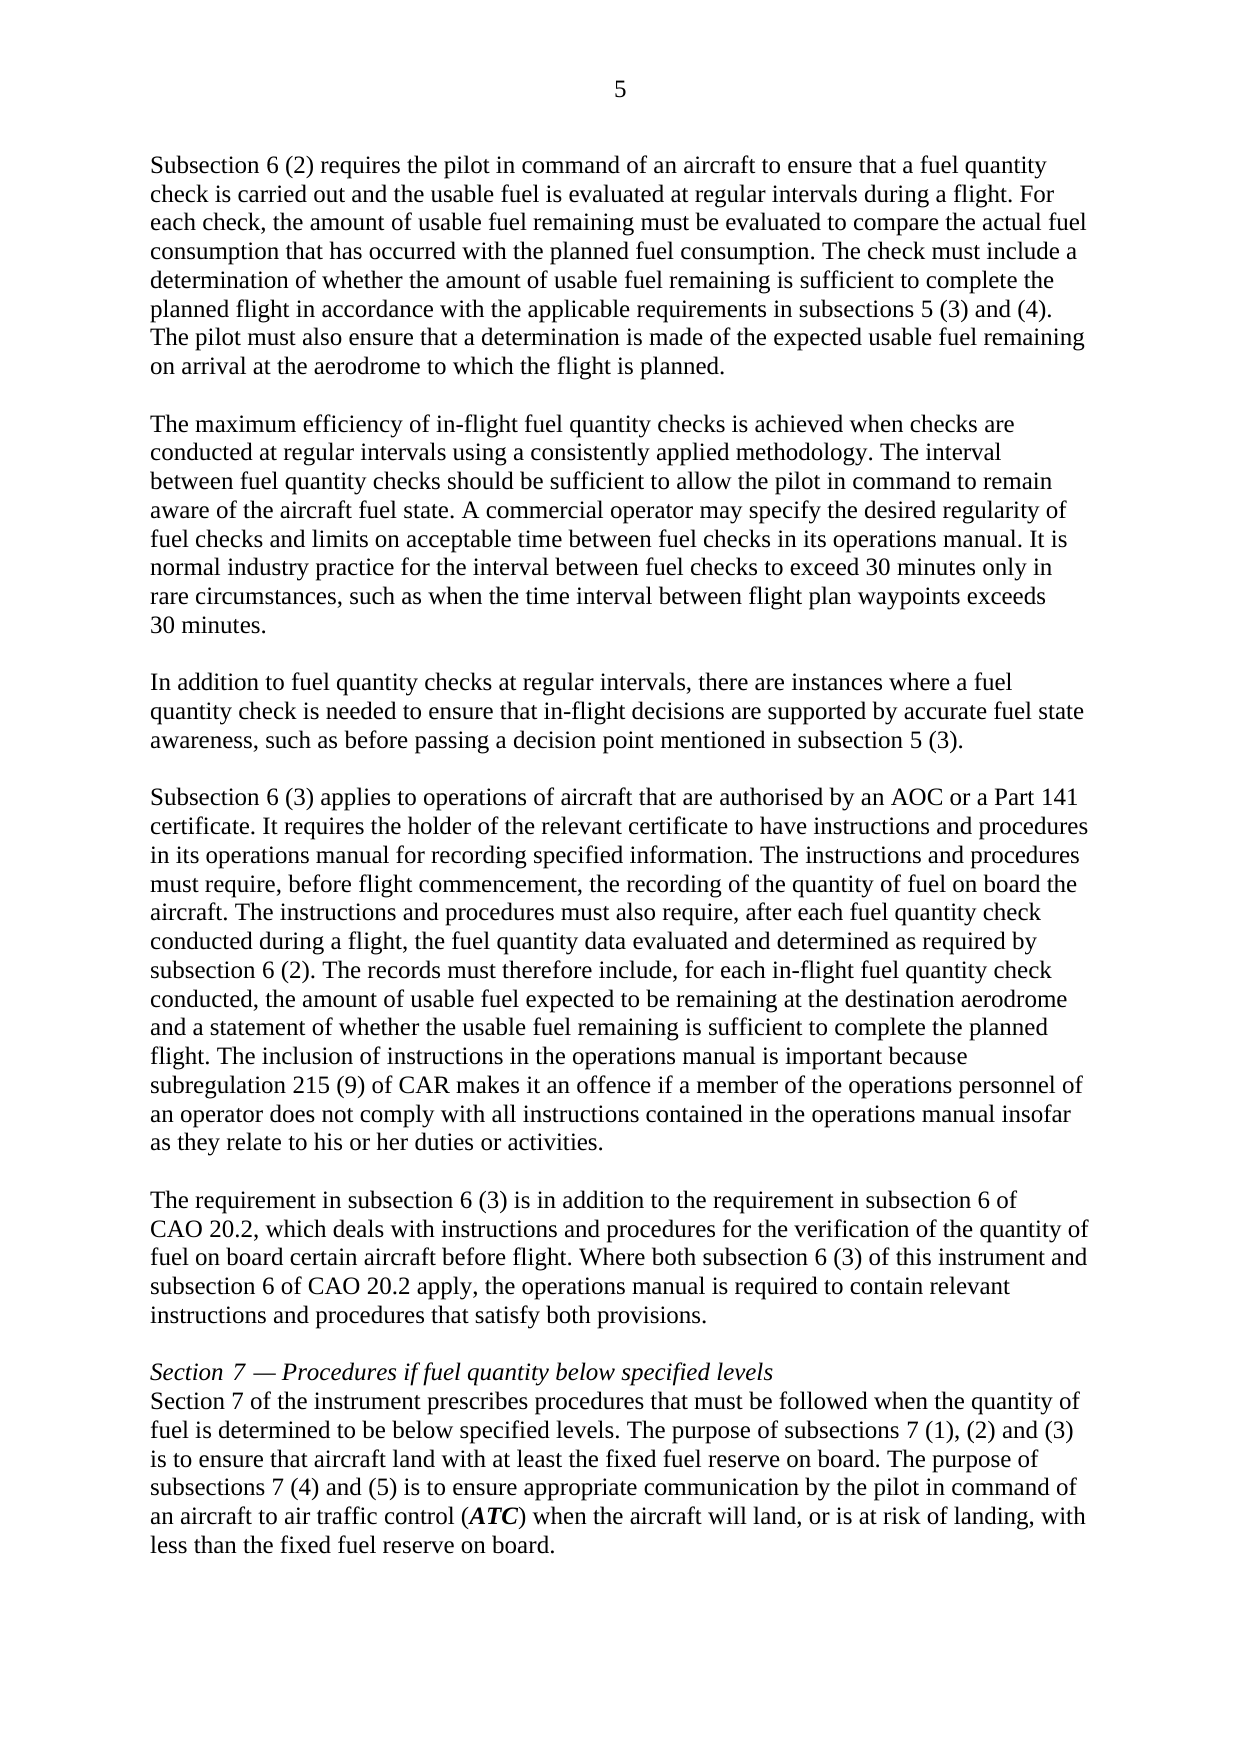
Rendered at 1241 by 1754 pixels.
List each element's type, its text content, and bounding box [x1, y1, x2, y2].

text Subsection 6 (3) applies to operations of aircraft that are authorised by an AOC or a Part 141 certificate. It requires the holder of the relevant certificate to have instructions and procedures in its operations manual for recording specified information. The instructions and procedures must require, before flight commencement, the recording of the quantity of fuel on board the aircraft. The instructions and procedures must also require, after each fuel quantity check conducted during a flight, the fuel quantity data evaluated and determined as required by subsection 6 (2). The records must therefore include, for each in-flight fuel quantity check conducted, the amount of usable fuel expected to be remaining at the destination aerodrome and a statement of whether the usable fuel remaining is sufficient to complete the planned flight. The inclusion of instructions in the operations manual is important because subregulation 215 (9) of CAR makes it an offence if a member of the operations personnel of an operator does not comply with all instructions contained in the operations manual insofar as they relate to his or her duties or activities. [150, 782, 1090, 1156]
text In addition to fuel quantity checks at regular intervals, there are instances where a fuel quantity check is needed to ensure that in-flight decisions are supported by accurate fuel state awareness, such as before passing a decision point mentioned in subsection 5 (3). [150, 667, 1090, 754]
text The maximum efficiency of in-flight fuel quantity checks is achieved when checks are conducted at regular intervals using a consistently applied methodology. The interval between fuel quantity checks should be sufficient to allow the pilot in command to remain aware of the aircraft fuel state. A commercial operator may specify the desired regularity of fuel checks and limits on acceptable time between fuel checks in its operations manual. It is normal industry practice for the interval between fuel checks to exceed 30 minutes only in rare circumstances, such as when the time interval between flight plan waypoints exceeds 30 minutes. [150, 409, 1090, 639]
text Subsection 6 (2) requires the pilot in command of an aircraft to ensure that a fuel quantity check is carried out and the usable fuel is evaluated at regular intervals during a flight. For each check, the amount of usable fuel remaining must be evaluated to compare the actual fuel consumption that has occurred with the planned fuel consumption. The check must include a determination of whether the amount of usable fuel remaining is sufficient to complete the planned flight in accordance with the applicable requirements in subsections 5 (3) and (4). The pilot must also ensure that a determination is made of the expected usable fuel remaining on arrival at the aerodrome to which the flight is planned. [150, 150, 1090, 380]
text Section 7 of the instrument prescribes procedures that must be followed when the quantity of fuel is determined to be below specified levels. The purpose of subsections 7 (1), (2) and (3) is to ensure that aircraft land with at least the fixed fuel reserve on board. The purpose of subsections 7 (4) and (5) is to ensure appropriate communication by the pilot in command of an aircraft to air traffic control (ATC) when the aircraft will land, or is at risk of landing, with less than the fixed fuel reserve on board. [150, 1386, 1090, 1559]
text The requirement in subsection 6 (3) is in addition to the requirement in subsection 6 of CAO 20.2, which deals with instructions and procedures for the verification of the quantity of fuel on board certain aircraft before flight. Where both subsection 6 (3) of this instrument and subsection 6 of CAO 20.2 apply, the operations manual is required to contain relevant instructions and procedures that satisfy both provisions. [150, 1185, 1090, 1329]
text Section 7 — Procedures if fuel quantity below specified levels [150, 1357, 1090, 1386]
